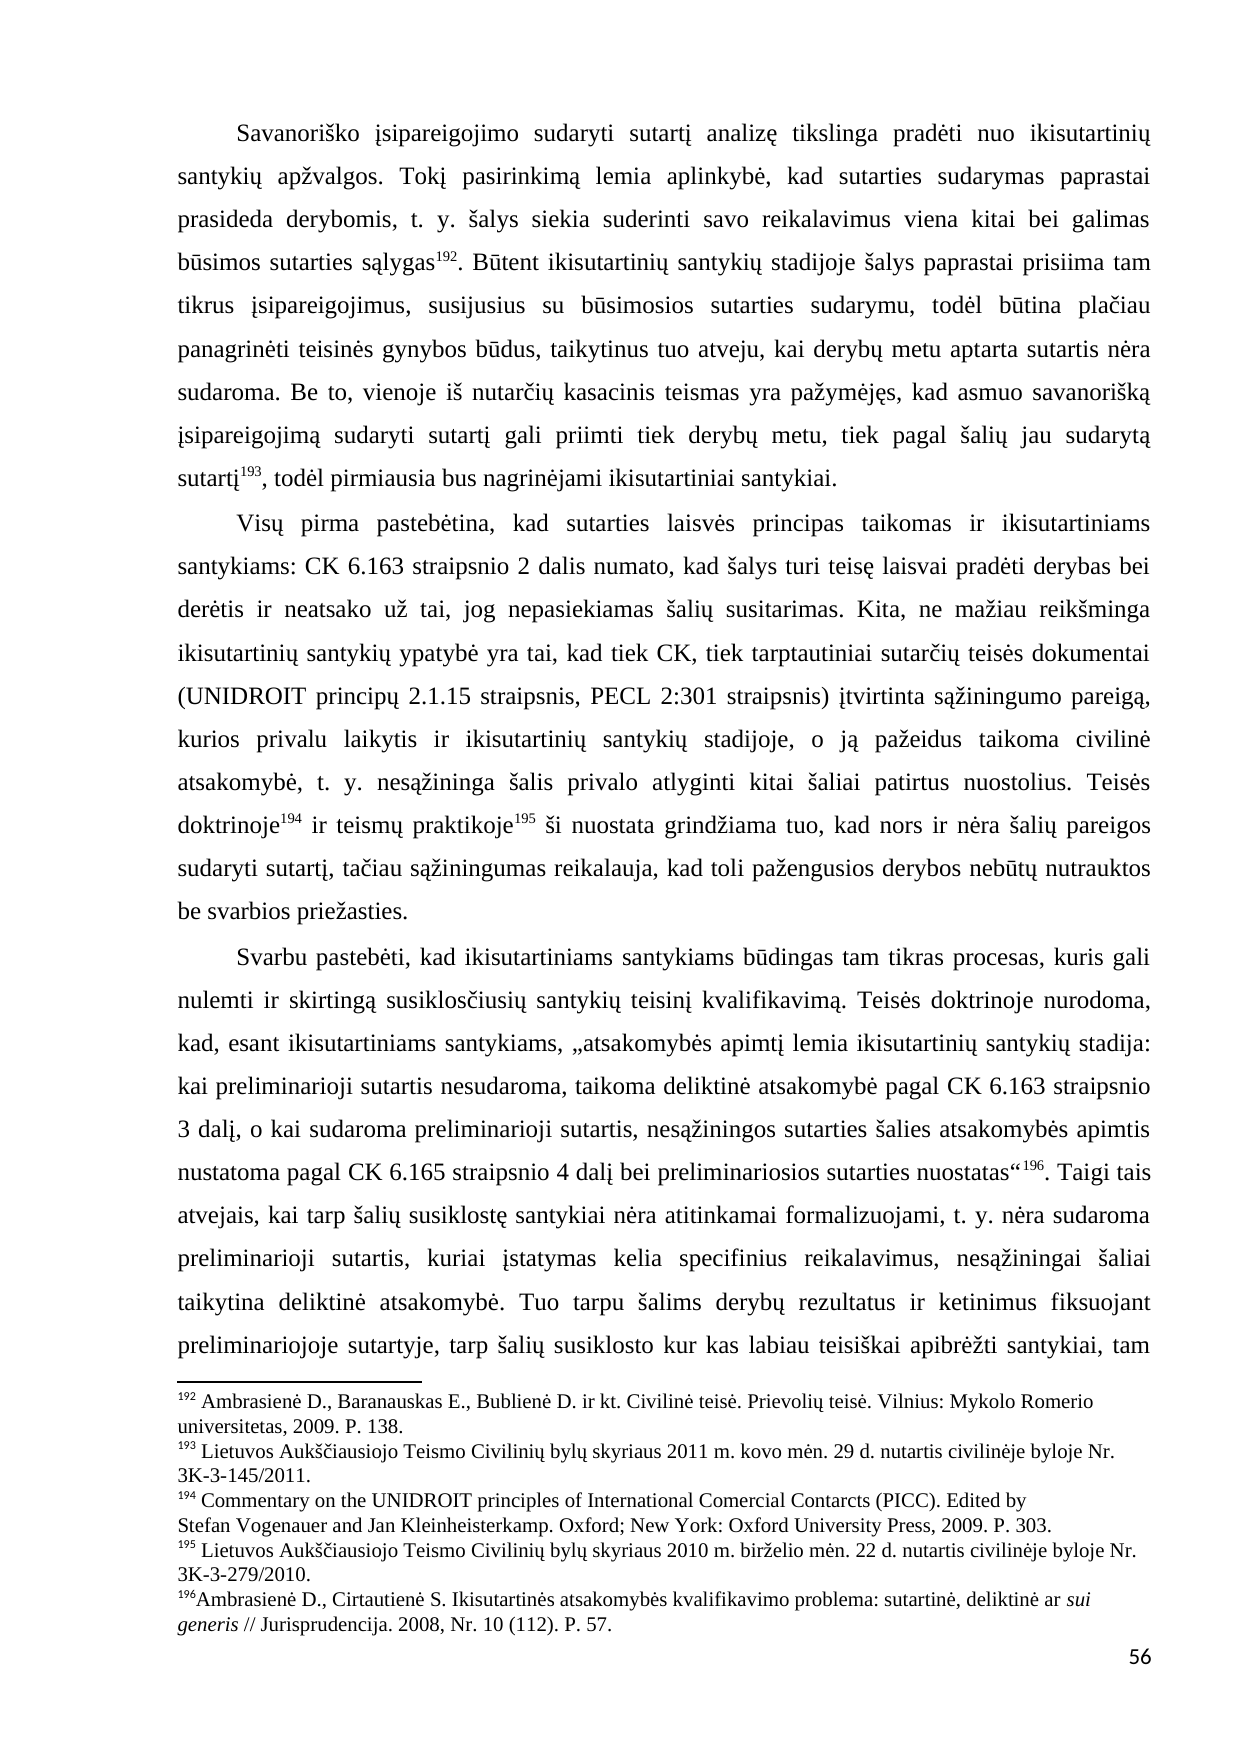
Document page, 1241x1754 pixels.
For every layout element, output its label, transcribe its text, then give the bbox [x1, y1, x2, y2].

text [177, 942, 1152, 1358]
text Visų pirma pastebėtina, kad sutarties laisvės principas taikomas ir ikisutartiniams santykiams: CK 6.163 straipsnio 2 dalis numato, kad šalys turi teisę laisvai pradėti derybas bei derėtis ir neatsako už tai, jog nepasiekiamas šalių susitarimas. Kita, ne mažiau reikšminga ikisutartinių santykių ypatybė yra tai, kad tiek CK, tiek tarptautiniai sutarčių teisės dokumentai (UNIDROIT principų 2.1.15 straipsnis, PECL 2:301 straipsnis) įtvirtinta sąžiningumo pareigą, kurios privalu laikytis ir ikisutartinių santykių stadijoje, o ją pažeidus taikoma civilinė atsakomybė, t. y. nesąžininga šalis privalo atlyginti kitai šaliai patirtus nuostolius. Teisės doktrinoje ir teismų praktikoje ši nuostata grindžiama tuo, kad nors ir nėra šalių pareigos sudaryti sutartį, tačiau sąžiningumas reikalauja, kad toli pažengusios derybos nebūtų nutrauktos be svarbios priežasties. [177, 508, 1152, 925]
text Savanoriško įsipareigojimo sudaryti sutartį analizę tikslinga pradėti nuo ikisutartinių santykių apžvalgos. Tokį pasirinkimą lemia aplinkybė, kad sutarties sudarymas paprastai prasideda derybomis, t. y. šalys siekia suderinti savo reikalavimus viena kitai bei galimas būsimos sutarties sąlygas. Būtent ikisutartinių santykių stadijoje šalys paprastai prisiima tam tikrus įsipareigojimus, susijusius su būsimosios sutarties sudarymu, todėl būtina plačiau panagrinėti teisinės gynybos būdus, taikytinus tuo atveju, kai derybų metu aptarta sutartis nėra sudaroma. Be to, vienoje iš nutarčių kasacinis teismas yra pažymėjęs, kad asmuo savanorišką įsipareigojimą sudaryti sutartį gali priimti tiek derybų metu, tiek pagal šalių jau sudarytą sutartį, todėl pirmiausia bus nagrinėjami ikisutartiniai santykiai. [177, 118, 1152, 492]
